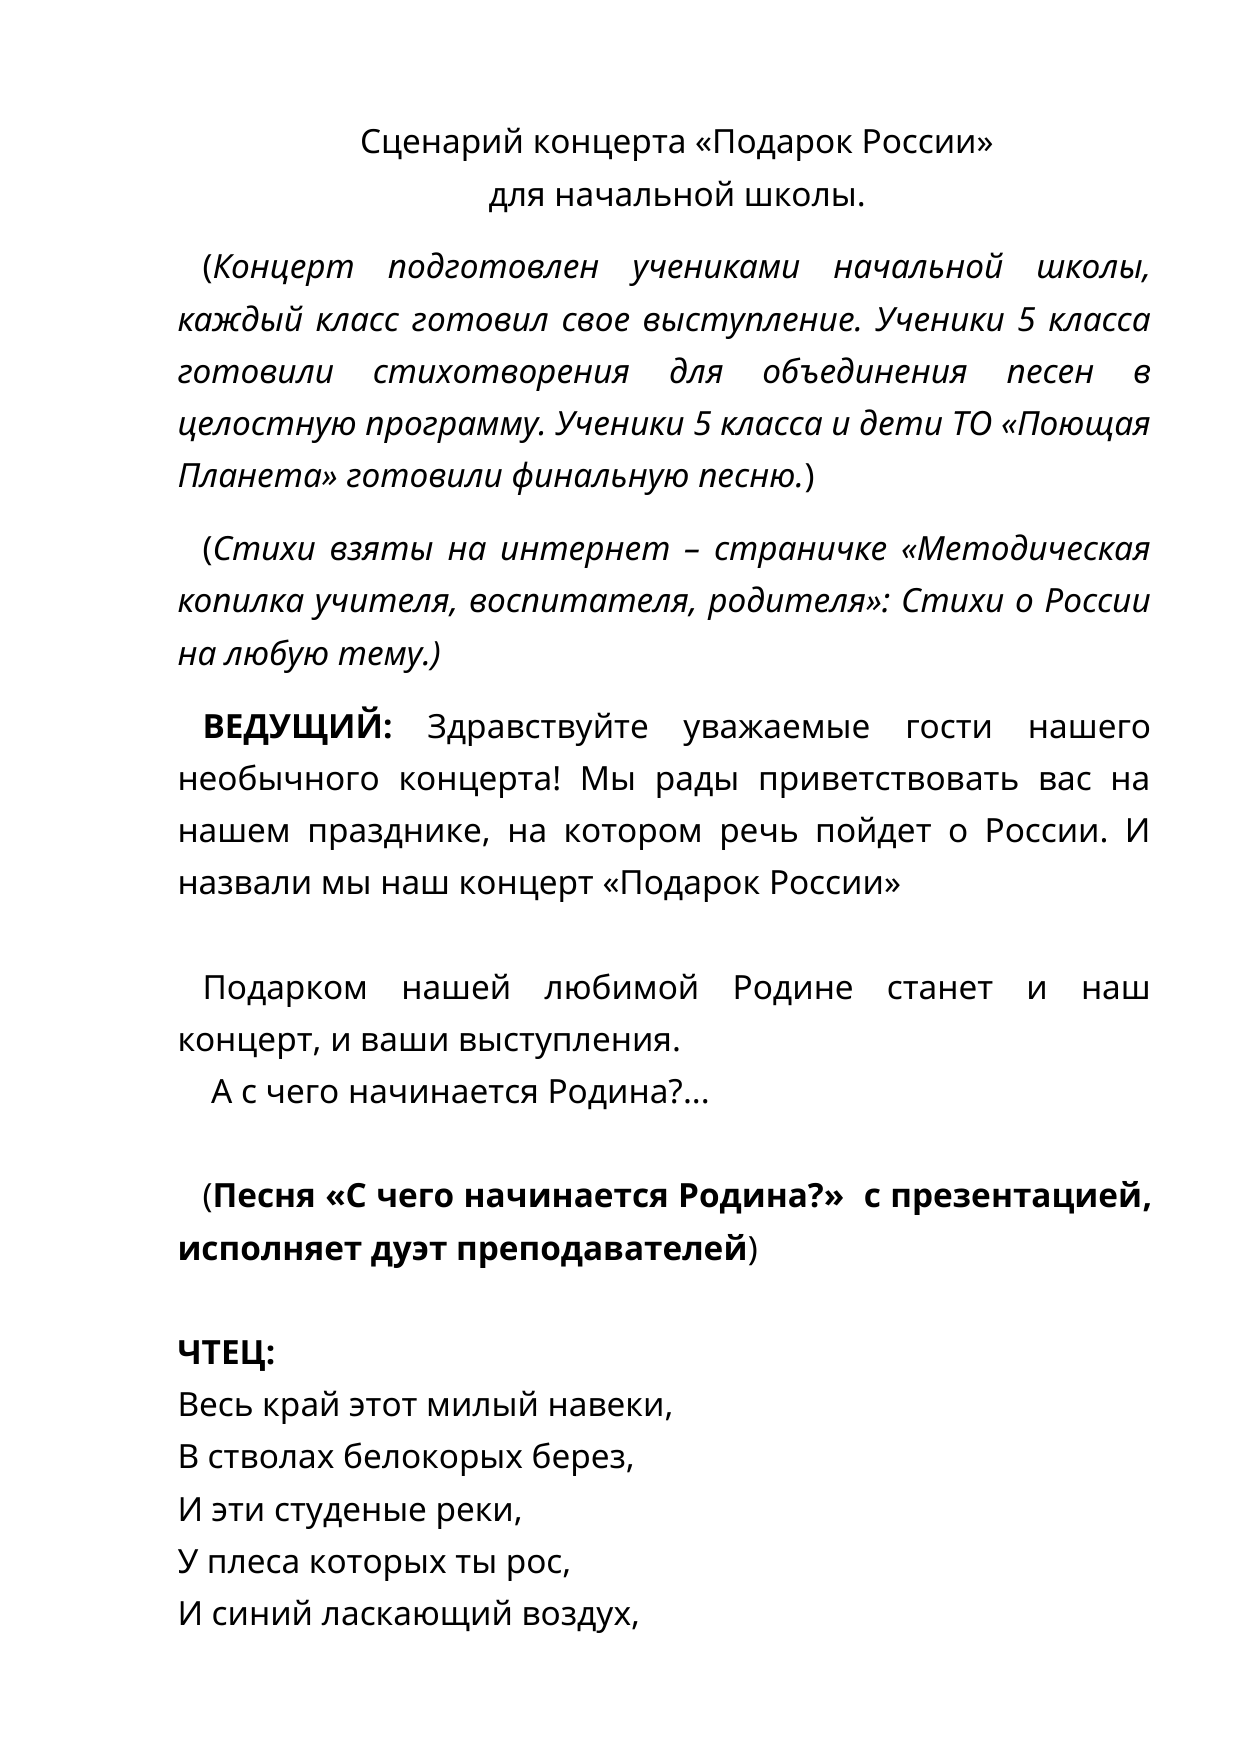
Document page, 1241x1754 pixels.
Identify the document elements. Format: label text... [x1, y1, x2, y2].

text для начальной школы. [177, 170, 1152, 216]
text А с чего начинается Родина?... [177, 1068, 1152, 1113]
text Подарком нашей любимой Родине станет и наш концерт, и ваши выступления. [177, 963, 1152, 1061]
text (Стихи взяты на интернет – страничке «Методическая копилка учителя, воспитателя, родителя»: Стихи о России на любую тему.) [177, 525, 1152, 675]
text (Концерт подготовлен учениками начальной школы, каждый класс готовил свое выступление. Ученики 5 класса готовили стихотворения для объединения песен в целостную программу. Ученики 5 класса и дети ТО «Поющая Планета» готовили финальную песню.) [177, 243, 1152, 497]
text ВЕДУЩИЙ: Здравствуйте уважаемые гости нашего необычного концерта! Мы рады приветствовать вас на нашем празднике, на котором речь пойдет о России. И назвали мы наш концерт «Подарок России» [177, 702, 1152, 904]
text ЧТЕЦ: [177, 1329, 1152, 1374]
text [177, 1381, 1152, 1635]
text Сценарий концерта «Подарок России» [177, 118, 1152, 163]
text (Песня «С чего начинается Родина?» с презентацией, исполняет дуэт преподавателей) [177, 1172, 1152, 1270]
